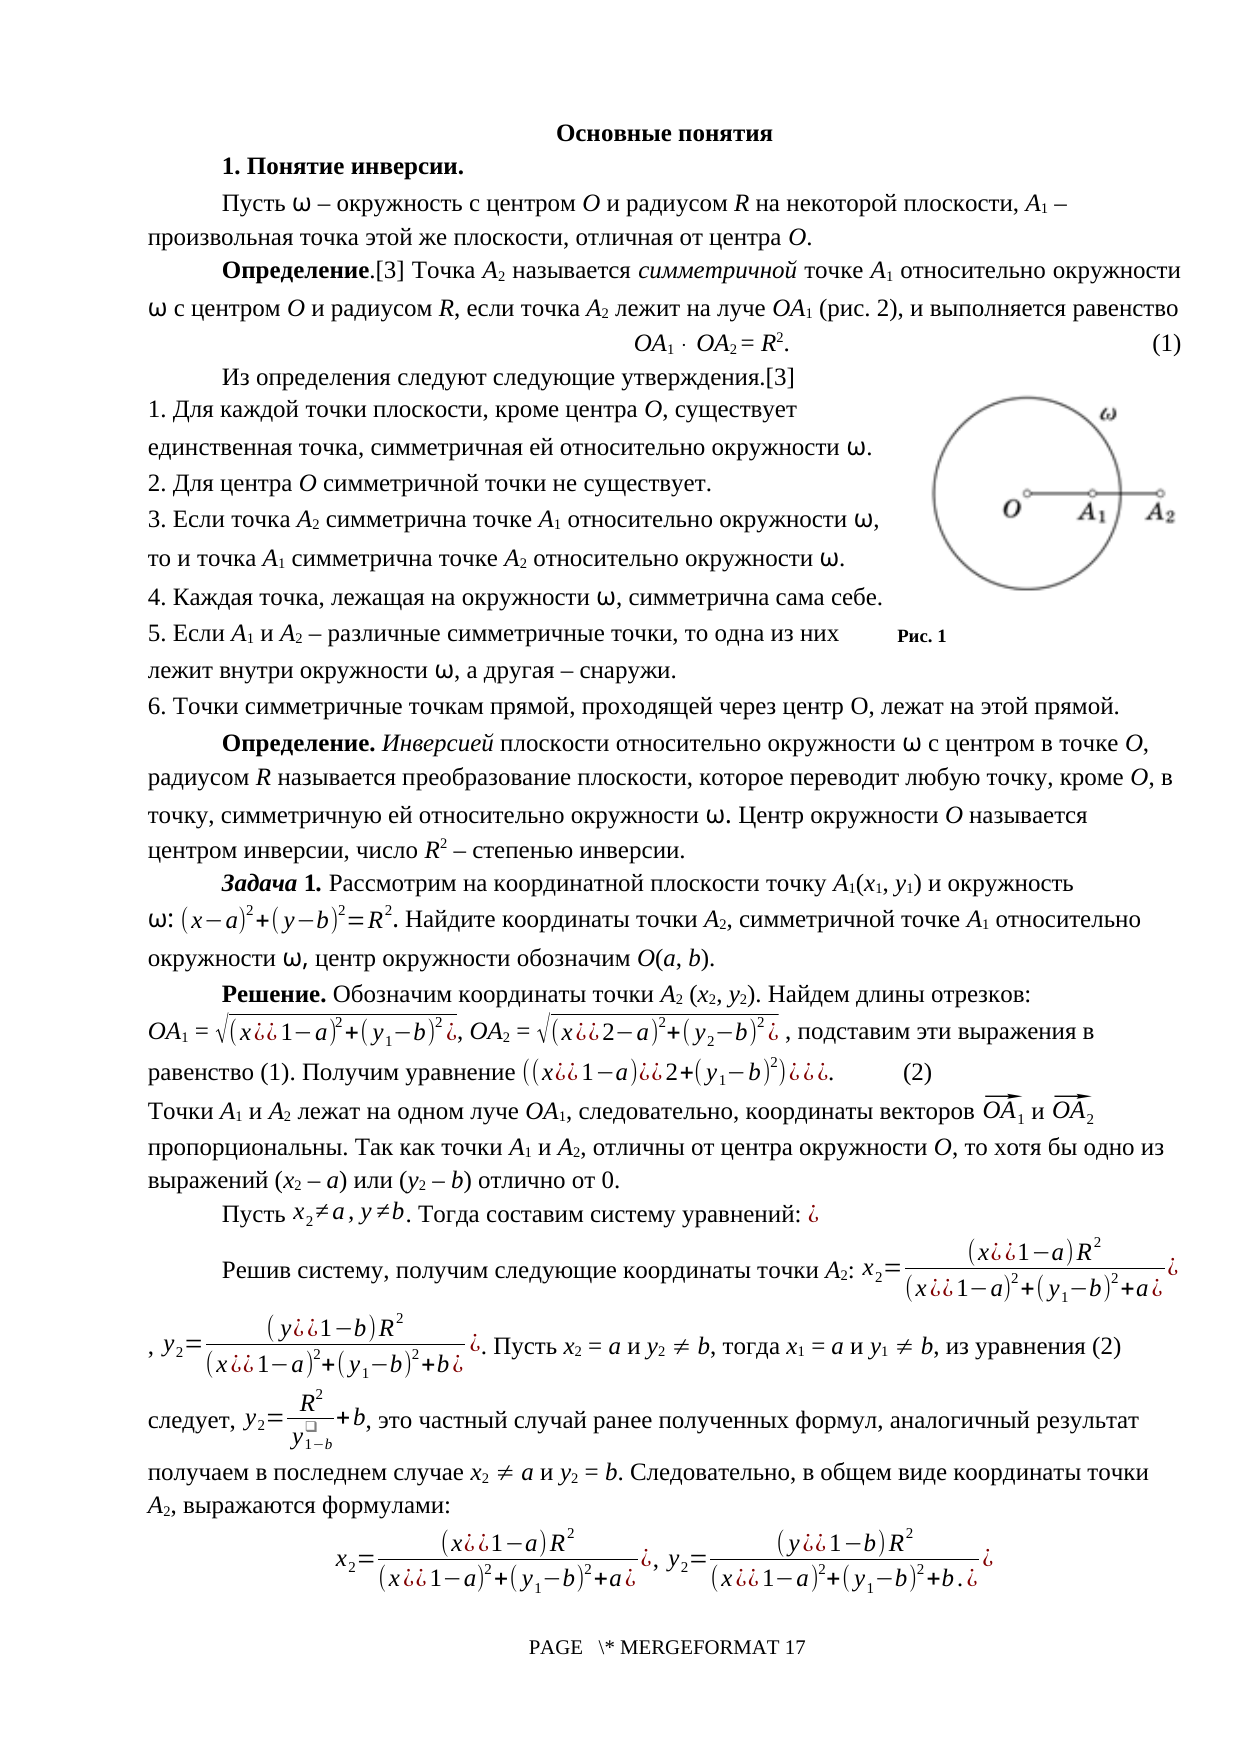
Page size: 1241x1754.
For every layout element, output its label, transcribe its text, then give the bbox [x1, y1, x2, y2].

text 4. Каждая точка, лежащая на окружности ω, симметрична сама себе. [148, 579, 1181, 613]
text Определение. Инверсией плоскости относительно окружности ω с центром в точке O, радиусом R называется преобразование плоскости, которое переводит любую точку, кроме О, в точку, симметричную ей относительно окружности ω. Центр окружности О называется центром инверсии, число R2 – степенью инверсии. [148, 724, 1181, 863]
text Задача 1. Рассмотрим на координатной плоскости точку A1(x1, y1) и окружность [148, 868, 1181, 896]
text 3. Если точка A2 симметрична точке A1 относительно окружности ω, то и точка A1 симметрична точке A2 относительно окружности ω. [148, 501, 919, 574]
text Решив систему, получим следующие координаты точки A2: , . Пусть x2 = a и y2 b, тогда x1 = a и y1 b, из уравнения (2) следует, , это частный случай ранее полученных формул, аналогичный результат получаем в последнем случае x2 a и y2 = b. Следовательно, в общем виде координаты точки A2, выражаются формулами: [148, 1233, 1181, 1519]
text , [148, 1523, 1181, 1597]
text 6. Точки симметричные точкам прямой, проходящей через центр O, лежат на этой прямой. [148, 691, 1181, 720]
text 1. Для каждой точки плоскости, кроме центра O, существует единственная точка, симметричная ей относительно окружности ω. [148, 394, 919, 462]
text ω: . Найдите координаты точки A2, симметричной точке А1 относительно окружности ω, центр окружности обозначим O(a, b). [148, 901, 1181, 974]
text Точки A1 и A2 лежат на одном луче OA1, следовательно, координаты векторов и пропорциональны. Так как точки A1 и A2, отличны от центра окружности O, то хотя бы одно из выражений (x2 – а) или (y2 – b) отлично от 0. [148, 1093, 1181, 1194]
list 1. Понятие инверсии. [148, 151, 1181, 180]
list Пусть ω – окружность с центром O и радиусом R на некоторой плоскости, A1 – произвольная точка этой же плоскости, отличная от центра O. [148, 184, 1181, 251]
list OA1 OA2 = R2. (1) [148, 328, 1181, 357]
list Основные понятия [148, 118, 1181, 147]
text 2. Для центра O симметричной точки не существует. [148, 468, 919, 496]
text Пусть . Тогда составим систему уравнений: [148, 1198, 1181, 1229]
text Решение. Обозначим координаты точки A2 (х2, y2). Найдем длины отрезков: ОА1 = , ОА2 = , подставим эти выражения в равенство (1). Получим уравнение . (2) [148, 979, 1181, 1089]
picture [919, 377, 1185, 612]
text 5. Если A1 и A2 – различные симметричные точки, то одна из них лежит внутри окружности ω, а другая – снаружи. [148, 618, 1181, 686]
text Из определения следуют следующие утверждения.[3] [148, 362, 1181, 390]
list Определение.[3] Точка А2 называется симметричной точке A1 относительно окружности ω с центром O и радиусом R, если точка A2 лежит на луче OA1 (рис. 2), и выполняется равенство [148, 256, 1181, 323]
